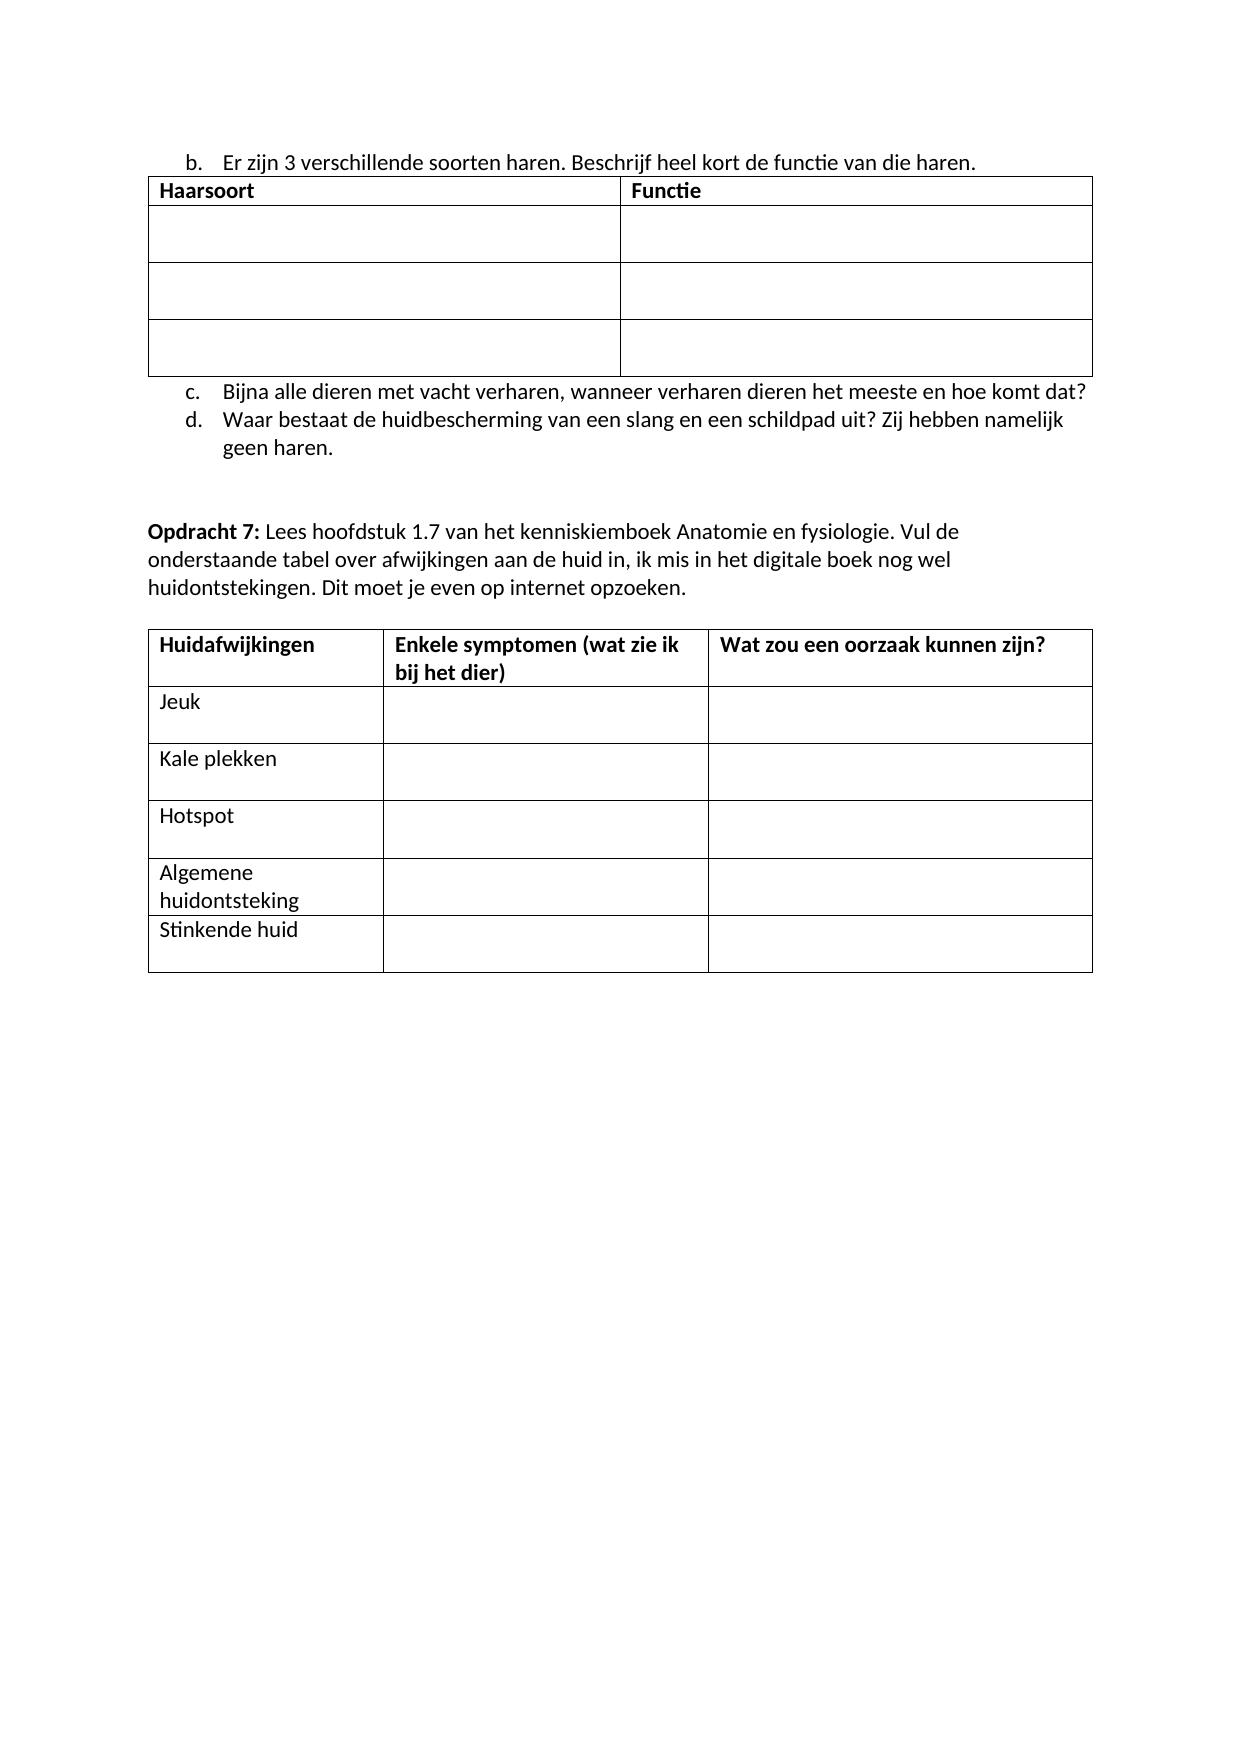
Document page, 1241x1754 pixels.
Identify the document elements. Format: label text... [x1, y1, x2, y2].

table_cell [621, 263, 1092, 319]
table_header Functie [621, 177, 1092, 205]
table_cell Hotspot [149, 801, 383, 857]
list Waar bestaat de huidbescherming van een slang en een schildpad uit? Zij hebben namelijk geen haren. [185, 405, 1093, 461]
table_header Haarsoort [149, 177, 620, 205]
table_cell [384, 859, 708, 914]
list Er zijn 3 verschillende soorten haren. Beschrijf heel kort de functie van die haren. [185, 148, 1093, 176]
table_header Huidafwijkingen [149, 630, 383, 686]
table_cell [709, 744, 1092, 800]
table_cell [149, 320, 620, 376]
table_cell Kale plekken [149, 744, 383, 800]
table_header Wat zou een oorzaak kunnen zijn? [709, 630, 1092, 686]
text Opdracht 7: Lees hoofdstuk 1.7 van het kenniskiemboek Anatomie en fysiologie. Vul de onderstaande tabel over afwijkingen aan de huid in, ik mis in het digitale boek nog wel huidontstekingen. Dit moet je even op internet opzoeken. [148, 517, 1093, 601]
list Bijna alle dieren met vacht verharen, wanneer verharen dieren het meeste en hoe komt dat? [185, 377, 1093, 405]
table_cell Algemene huidontsteking [149, 859, 383, 914]
table_cell [709, 687, 1092, 743]
table_cell [384, 744, 708, 800]
table_cell [384, 687, 708, 743]
table_cell [384, 916, 708, 972]
table_cell [149, 206, 620, 262]
table_cell [709, 801, 1092, 857]
table_header Enkele symptomen (wat zie ik bij het dier) [384, 630, 708, 686]
table_cell [621, 206, 1092, 262]
table_cell [709, 859, 1092, 914]
table_cell [709, 916, 1092, 972]
table_cell [384, 801, 708, 857]
table_cell Stinkende huid [149, 916, 383, 972]
table_cell [149, 263, 620, 319]
table_cell [621, 320, 1092, 376]
table_cell Jeuk [149, 687, 383, 743]
